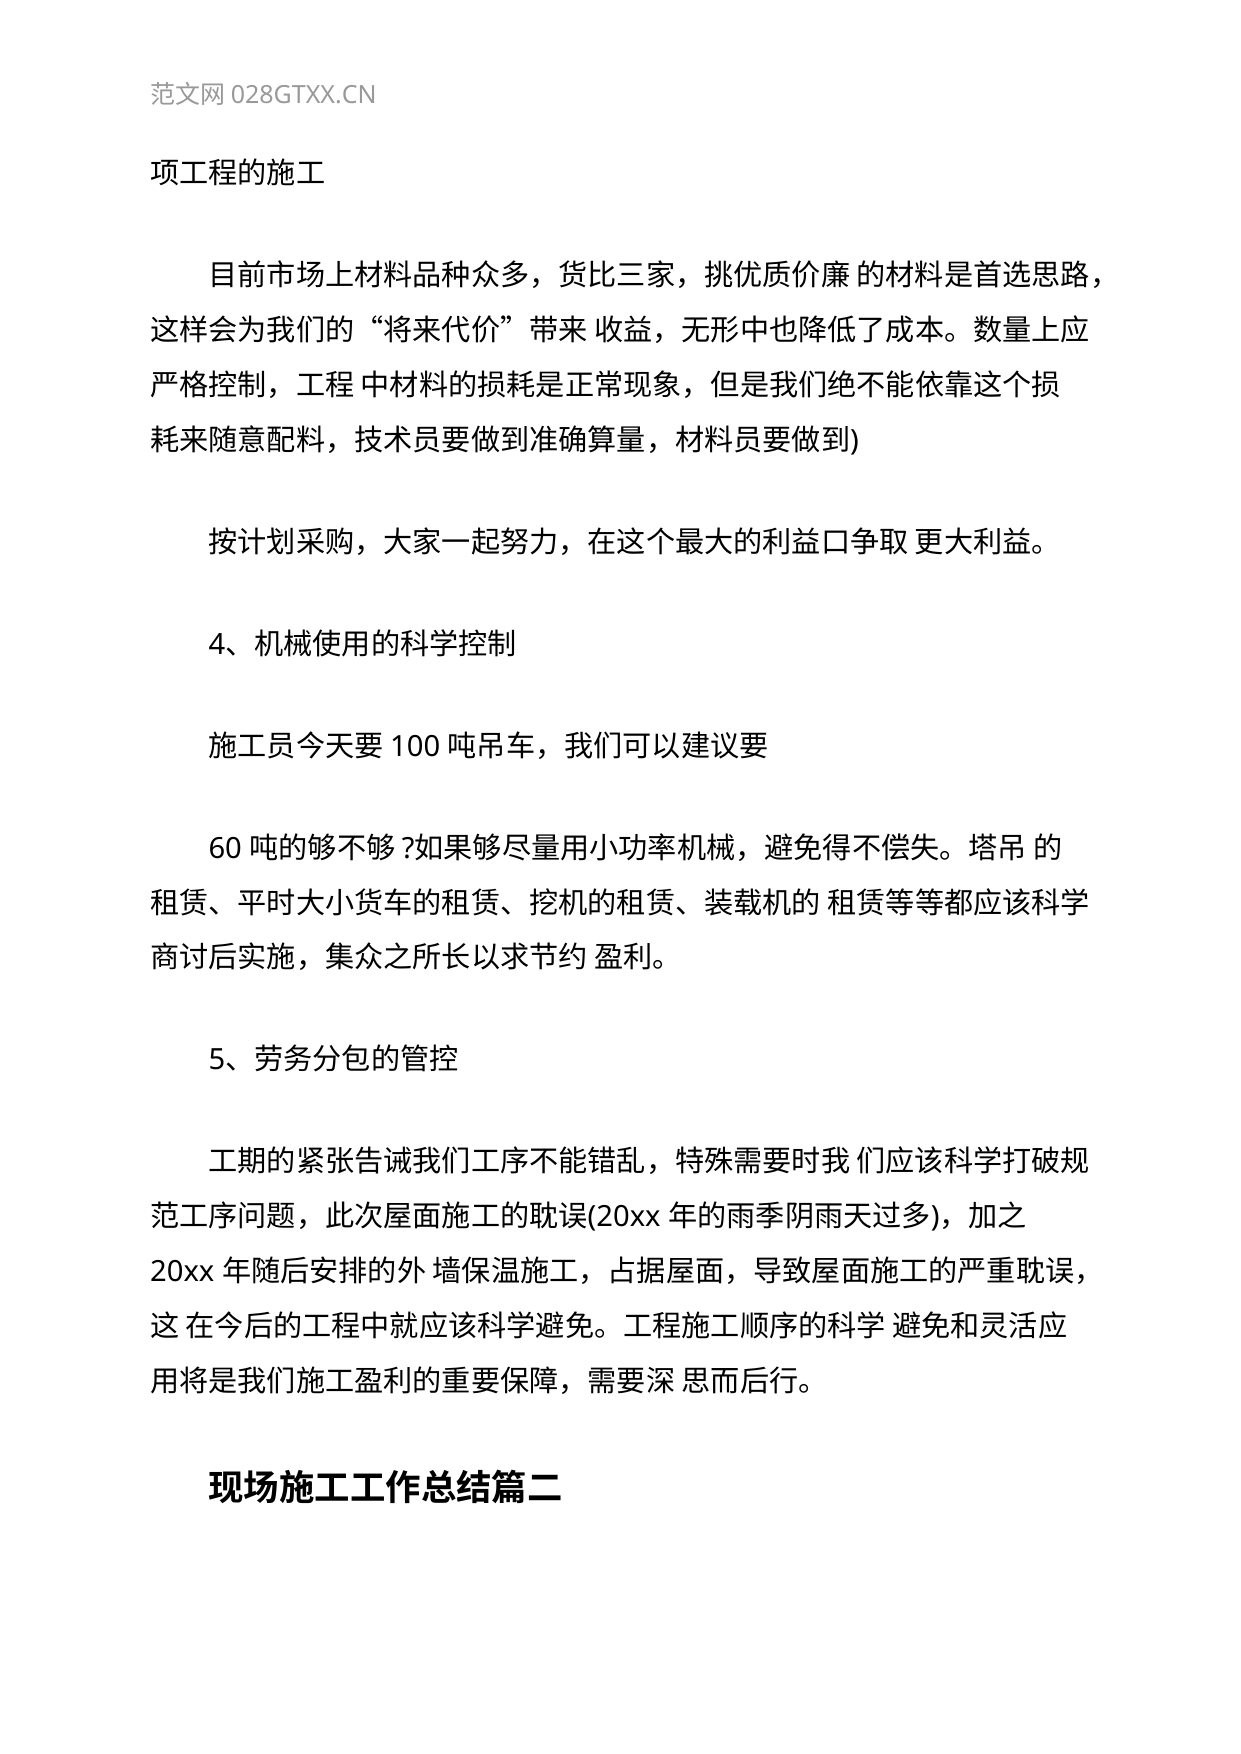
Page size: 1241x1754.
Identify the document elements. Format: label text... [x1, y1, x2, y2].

text 目前市场上材料品种众多，货比三家，挑优质价廉 的材料是首选思路，这样会为我们的“将来代价”带来 收益，无形中也降低了成本。数量上应严格控制，工程 中材料的损耗是正常现象，但是我们绝不能依靠这个损 耗来随意配料，技术员要做到准确算量，材料员要做到) [150, 252, 1090, 459]
text 5、劳务分包的管控 [150, 1036, 1090, 1078]
text 工期的紧张告诫我们工序不能错乱，特殊需要时我 们应该科学打破规范工序问题，此次屋面施工的耽误(20xx 年的雨季阴雨天过多)，加之 20xx 年随后安排的外 墙保温施工，占据屋面，导致屋面施工的严重耽误，这 在今后的工程中就应该科学避免。工程施工顺序的科学 避免和灵活应用将是我们施工盈利的重要保障，需要深 思而后行。 [150, 1138, 1090, 1400]
text 4、机械使用的科学控制 [150, 620, 1090, 663]
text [150, 150, 1090, 192]
text 现场施工工作总结篇二 [150, 1459, 1090, 1511]
text 施工员今天要 100 吨吊车，我们可以建议要 [150, 722, 1090, 764]
text 60 吨的够不够 ?如果够尽量用小功率机械，避免得不偿失。塔吊 的租赁、平时大小货车的租赁、挖机的租赁、装载机的 租赁等等都应该科学商讨后实施，集众之所长以求节约 盈利。 [150, 824, 1090, 976]
text 按计划采购，大家一起努力，在这个最大的利益口争取 更大利益。 [150, 518, 1090, 561]
